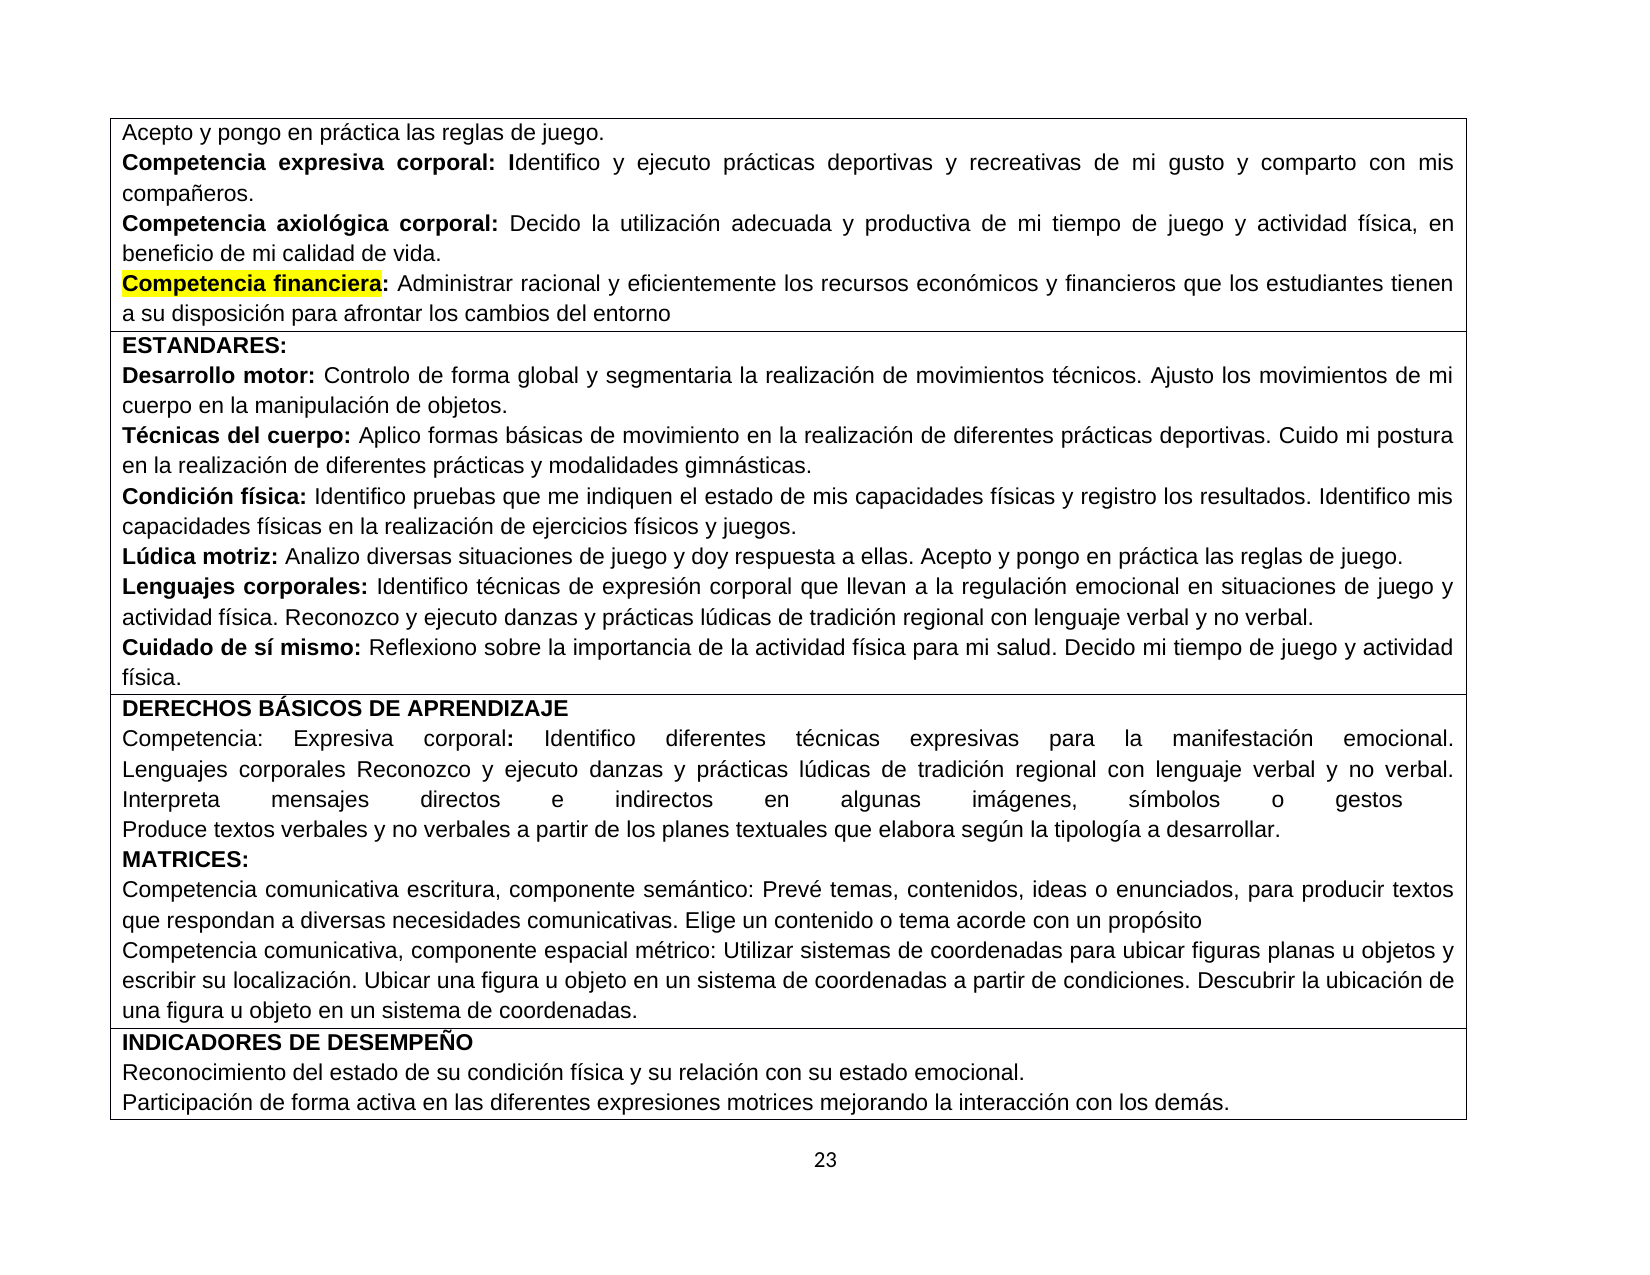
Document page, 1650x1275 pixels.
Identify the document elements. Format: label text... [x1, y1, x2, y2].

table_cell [111, 119, 1466, 331]
table_cell DERECHOS BÁSICOS DE APRENDIZAJE Competencia: Expresiva corporal: Identifico diferentes técnicas expresivas para la manifestación emocional. Lenguajes corporales Reconozco y ejecuto danzas y prácticas lúdicas de tradición regional con lenguaje verbal y no verbal. Interpreta mensajes directos e indirectos en algunas imágenes, símbolos o gestos Produce textos verbales y no verbales a partir de los planes textuales que elabora según la tipología a desarrollar. MATRICES: Competencia comunicativa escritura, componente semántico: Prevé temas, contenidos, ideas o enunciados, para producir textos que respondan a diversas necesidades comunicativas. Elige un contenido o tema acorde con un propósito Competencia comunicativa, componente espacial métrico: Utilizar sistemas de coordenadas para ubicar figuras planas u objetos y escribir su localización. Ubicar una figura u objeto en un sistema de coordenadas a partir de condiciones. Descubrir la ubicación de una figura u objeto en un sistema de coordenadas. [111, 695, 1466, 1027]
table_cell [111, 1029, 1466, 1119]
table_cell ESTANDARES: Desarrollo motor: Controlo de forma global y segmentaria la realización de movimientos técnicos. Ajusto los movimientos de mi cuerpo en la manipulación de objetos. Técnicas del cuerpo: Aplico formas básicas de movimiento en la realización de diferentes prácticas deportivas. Cuido mi postura en la realización de diferentes prácticas y modalidades gimnásticas. Condición física: Identifico pruebas que me indiquen el estado de mis capacidades físicas y registro los resultados. Identifico mis capacidades físicas en la realización de ejercicios físicos y juegos. Lúdica motriz: Analizo diversas situaciones de juego y doy respuesta a ellas. Acepto y pongo en práctica las reglas de juego. Lenguajes corporales: Identifico técnicas de expresión corporal que llevan a la regulación emocional en situaciones de juego y actividad física. Reconozco y ejecuto danzas y prácticas lúdicas de tradición regional con lenguaje verbal y no verbal. Cuidado de sí mismo: Reflexiono sobre la importancia de la actividad física para mi salud. Decido mi tiempo de juego y actividad física. [111, 332, 1466, 694]
